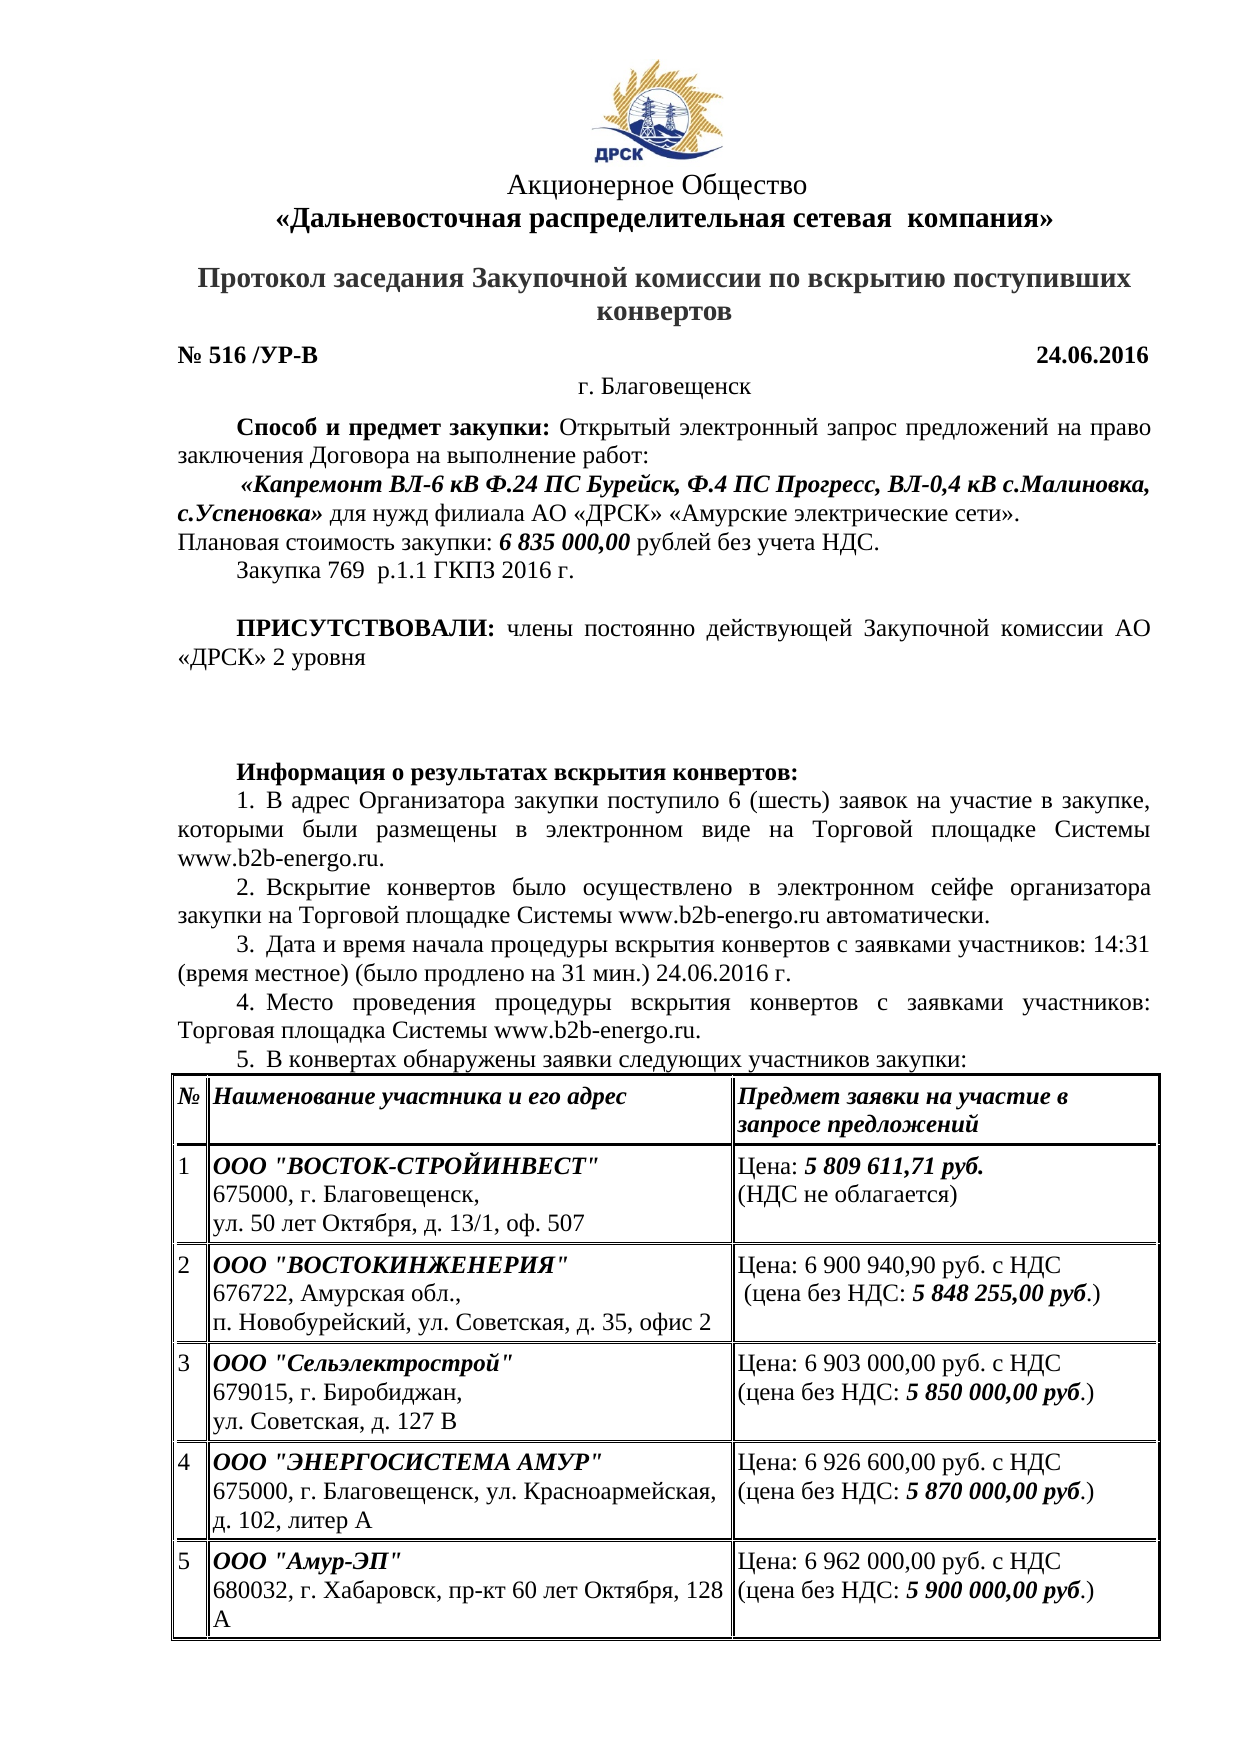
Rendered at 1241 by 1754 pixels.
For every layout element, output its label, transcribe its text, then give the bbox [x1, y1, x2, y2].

list Место проведения процедуры вскрытия конвертов с заявками участников: Торговая площадка Системы www.b2b-energo.ru. [177, 987, 1152, 1044]
table_cell 5 [174, 1538, 208, 1637]
list Вскрытие конвертов было осуществлено в электронном сейфе организатора закупки на Торговой площадке Системы www.b2b-energo.ru автоматически. [177, 872, 1152, 929]
list Дата и время начала процедуры вскрытия конвертов с заявками участников: 14:31 (время местное) (было продлено на 31 мин.) 24.06.2016 г. [177, 929, 1152, 987]
table_header № 516 /УР-В [176, 339, 663, 371]
table_cell ООО "Амур-ЭП" 680032, г. Хабаровск, пр-кт 60 лет Октября, 128 А [208, 1538, 733, 1637]
picture [590, 59, 724, 167]
table_header Предмет заявки на участие в запросе предложений [733, 1076, 1158, 1143]
table_cell Цена: 6 962 000,00 руб. с НДС (цена без НДС: 5 900 000,00 руб.) [733, 1538, 1159, 1637]
subtitle Акционерное Общество [177, 167, 1137, 201]
table_cell ООО "ВОСТОКИНЖЕНЕРИЯ" 676722, Амурская обл., п. Новобурейский, ул. Советская, д. 35, офис 2 [210, 1245, 731, 1341]
text Информация о результатах вскрытия конвертов: [177, 757, 1152, 785]
table_cell Цена: 6 903 000,00 руб. с НДС (цена без НДС: 5 850 000,00 руб.) [733, 1341, 1159, 1439]
table_cell ООО "Сельэлектрострой" 679015, г. Биробиджан, ул. Советская, д. 127 В [210, 1344, 731, 1439]
list Плановая стоимость закупки: 6 835 000,00 рублей без учета НДС. [177, 527, 1152, 555]
list «Капремонт ВЛ-6 кВ Ф.24 ПС Бурейск, Ф.4 ПС Прогресс, ВЛ-0,4 кВ с.Малиновка, с.Успеновка» для нужд филиала АО «ДРСК» «Амурские электрические сети». [177, 469, 1152, 527]
text Способ и предмет закупки: Открытый электронный запрос предложений на право заключения Договора на выполнение работ: [177, 412, 1152, 469]
text Закупка 769 р.1.1 ГКПЗ 2016 г. [177, 555, 1152, 584]
text Протокол заседания Закупочной комиссии по вскрытию поступивших конвертов [177, 260, 1152, 327]
text «Дальневосточная распределительная сетевая компания» [177, 201, 1152, 234]
table_cell 1 [173, 1143, 206, 1242]
text г. Благовещенск [177, 371, 1152, 399]
table_cell Цена: 6 900 940,90 руб. с НДС (цена без НДС: 5 848 255,00 руб.) [733, 1242, 1159, 1341]
table_cell Цена: 5 809 611,71 руб. (НДС не облагается) [735, 1143, 1159, 1242]
table_cell 2 [173, 1242, 208, 1341]
table_cell ООО "ВОСТОК-СТРОЙИНВЕСТ" 675000, г. Благовещенск, ул. 50 лет Октября, д. 13/1, оф. 507 [210, 1146, 731, 1242]
table_cell 3 [173, 1341, 208, 1439]
table_cell ООО "ЭНЕРГОСИСТЕМА АМУР" 675000, г. Благовещенск, ул. Красноармейская, д. 102, литер А [210, 1443, 731, 1538]
table_cell Цена: 6 926 600,00 руб. с НДС (цена без НДС: 5 870 000,00 руб.) [735, 1440, 1159, 1538]
table_header Наименование участника и его адрес [208, 1075, 733, 1143]
table_header 24.06.2016 [663, 339, 1150, 371]
list ПРИСУТСТВОВАЛИ: члены постоянно действующей Закупочной комиссии АО «ДРСК» 2 уровня [177, 613, 1152, 670]
list В конвертах обнаружены заявки следующих участников закупки: [177, 1044, 1152, 1073]
table_cell 4 [174, 1440, 206, 1538]
list В адрес Организатора закупки поступило 6 (шесть) заявок на участие в закупке, которыми были размещены в электронном виде на Торговой площадке Системы www.b2b-energo.ru. [177, 785, 1152, 872]
table_header № [174, 1075, 208, 1143]
